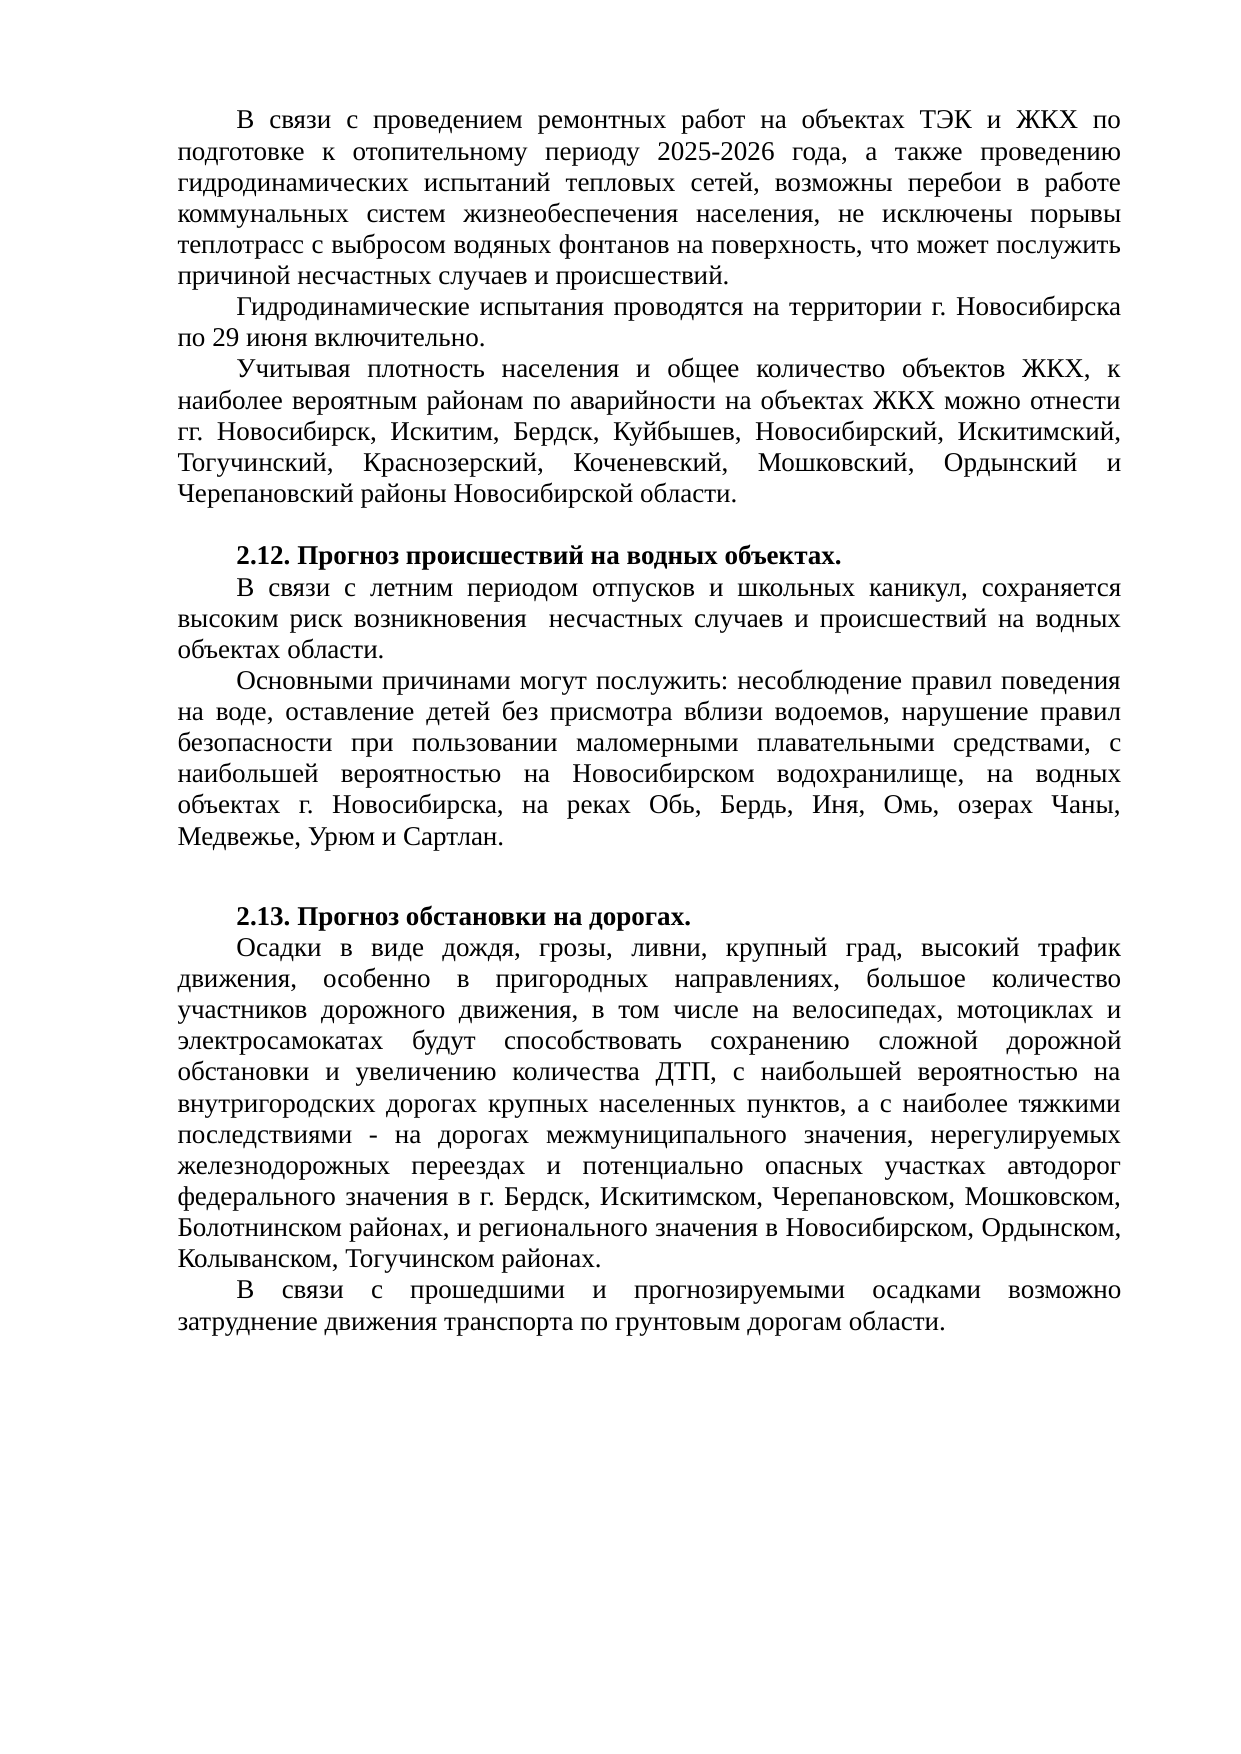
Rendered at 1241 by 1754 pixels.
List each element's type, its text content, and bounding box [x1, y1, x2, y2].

text Учитывая плотность населения и общее количество объектов ЖКХ, к наиболее вероятным районам по аварийности на объектах ЖКХ можно отнести гг. Новосибирск, Искитим, Бердск, Куйбышев, Новосибирский, Искитимский, Тогучинский, Краснозерский, Коченевский, Мошковский, Ордынский и Черепановский районы Новосибирской области. [177, 353, 1122, 508]
text В связи с проведением ремонтных работ на объектах ТЭК и ЖКХ по подготовке к отопительному периоду 2025-2026 года, а также проведению гидродинамических испытаний тепловых сетей, возможны перебои в работе коммунальных систем жизнеобеспечения населения, не исключены порывы теплотрасс с выбросом водяных фонтанов на поверхность, что может послужить причиной несчастных случаев и происшествий. [177, 103, 1122, 290]
text Основными причинами могут послужить: несоблюдение правил поведения на воде, оставление детей без присмотра вблизи водоемов, нарушение правил безопасности при пользовании маломерными плавательными средствами, с наибольшей вероятностью на Новосибирском водохранилище, на водных объектах г. Новосибирска, на реках Обь, Бердь, Иня, Омь, озерах Чаны, Медвежье, Урюм и Сартлан. [177, 664, 1122, 851]
text 2.13. Прогноз обстановки на дорогах. [177, 900, 1122, 931]
text Осадки в виде дождя, грозы, ливни, крупный град, высокий трафик движения, особенно в пригородных направлениях, большое количество участников дорожного движения, в том числе на велосипедах, мотоциклах и электросамокатах будут способствовать сохранению сложной дорожной обстановки и увеличению количества ДТП, с наибольшей вероятностью на внутригородских дорогах крупных населенных пунктов, а с наиболее тяжкими последствиями - на дорогах межмуниципального значения, нерегулируемых железнодорожных переездах и потенциально опасных участках автодорог федерального значения в г. Бердск, Искитимском, Черепановском, Мошковском, Болотнинском районах, и регионального значения в Новосибирском, Ордынском, Колыванском, Тогучинском районах. [177, 931, 1122, 1273]
text Гидродинамические испытания проводятся на территории г. Новосибирска по 29 июня включительно. [177, 290, 1122, 353]
text В связи с летним периодом отпусков и школьных каникул, сохраняется высоким риск возникновения несчастных случаев и происшествий на водных объектах области. [177, 571, 1122, 664]
text В связи с прошедшими и прогнозируемыми осадками возможно затруднение движения транспорта по грунтовым дорогам области. [177, 1273, 1122, 1336]
text 2.12. Прогноз происшествий на водных объектах. [177, 539, 1122, 571]
